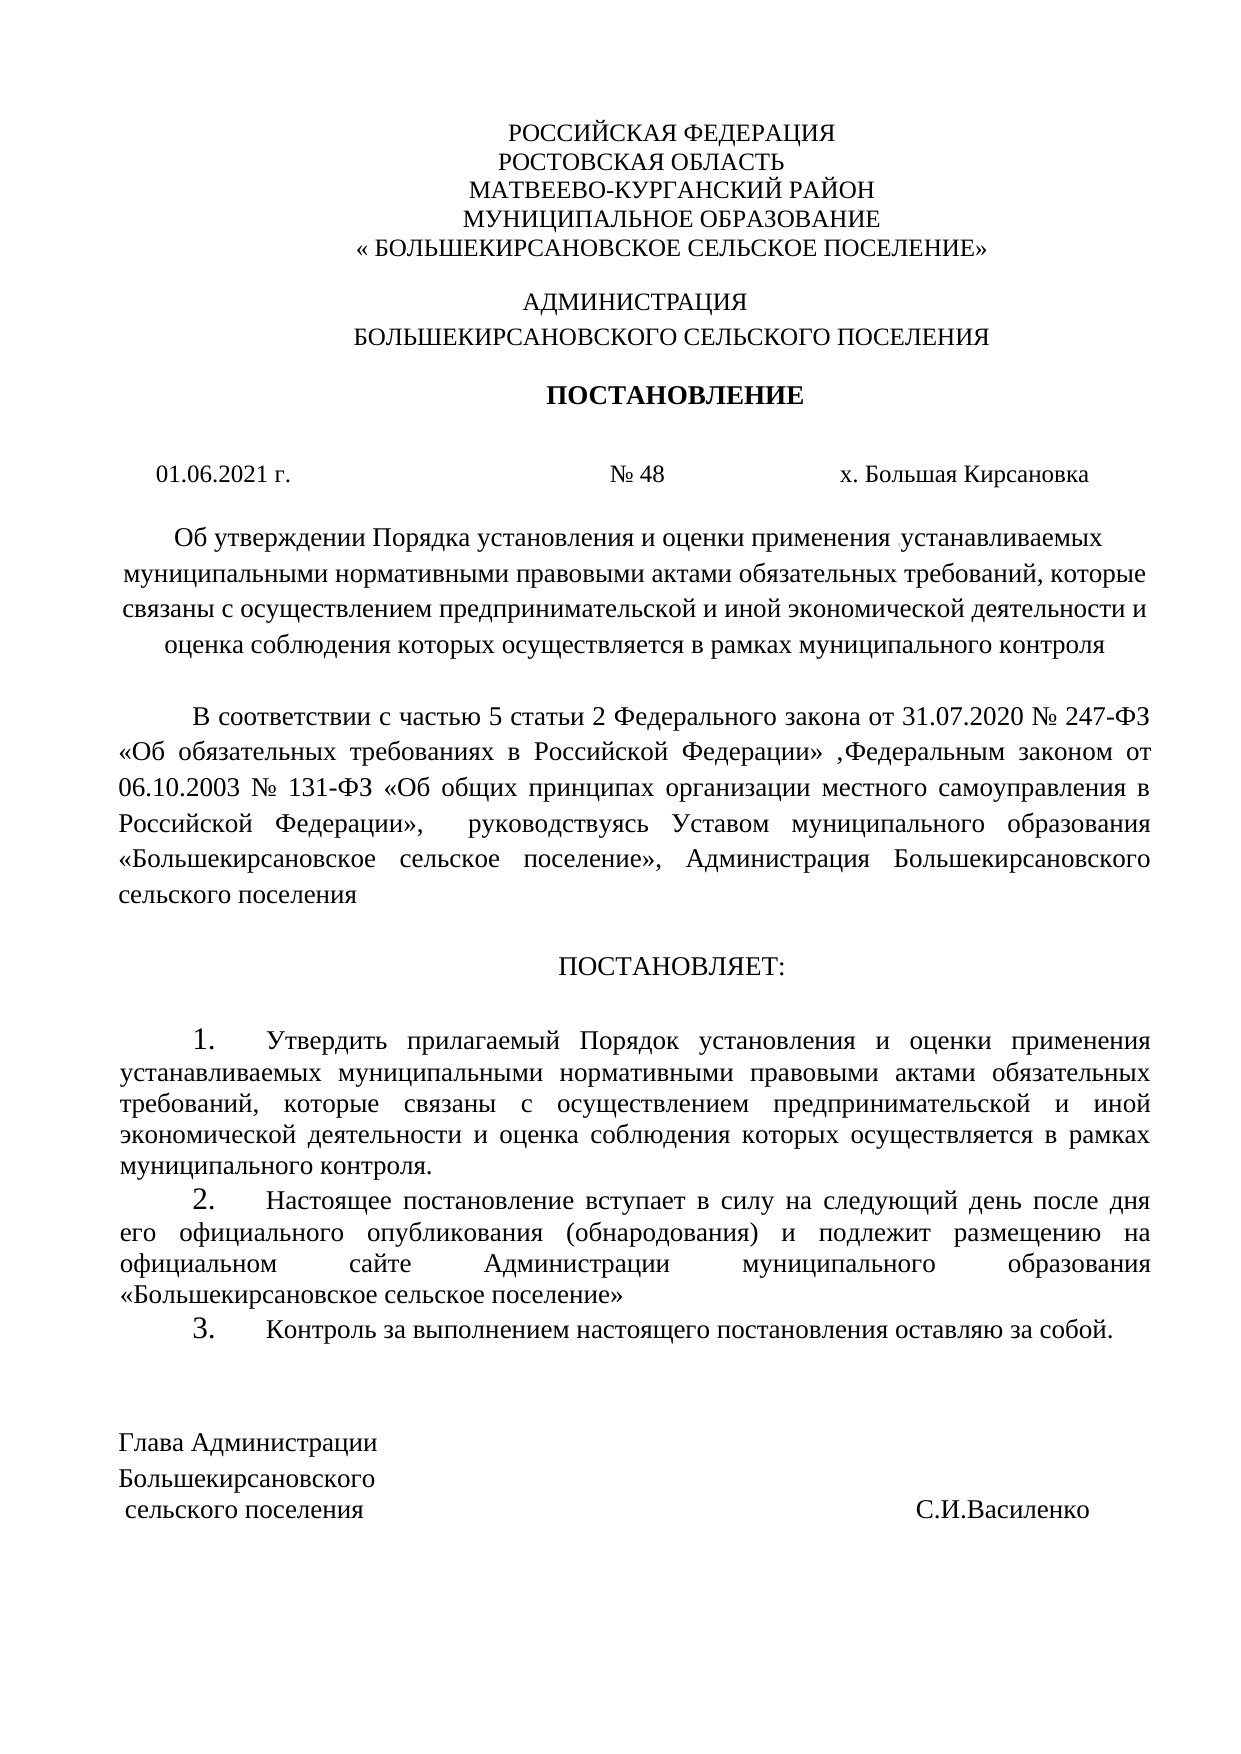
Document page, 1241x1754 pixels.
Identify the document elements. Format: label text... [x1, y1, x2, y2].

text сельского поселения С.И.Василенко [118, 1493, 1152, 1524]
text БОЛЬШЕКИРСАНОВСКОГО СЕЛЬСКОГО ПОСЕЛЕНИЯ [118, 322, 1152, 351]
subtitle АДМИНИСТРАЦИЯ [118, 287, 1152, 316]
text 01.06.2021 г. № 48 х. Большая Кирсановка [118, 459, 1152, 487]
text РОССИЙСКАЯ ФЕДЕРАЦИЯ РОСТОВСКАЯ ОБЛАСТЬ [118, 118, 1152, 176]
list Настоящее постановление вступает в силу на следующий день после дня его официального опубликования (обнародования) и подлежит размещению на официальном сайте Администрации муниципального образования «Большекирсановское сельское поселение» [119, 1181, 1152, 1309]
text ПОСТАНОВЛЯЕТ: [118, 950, 1152, 981]
text Большекирсановского [118, 1462, 1152, 1493]
list Утвердить прилагаемый Порядок установления и оценки применения устанавливаемых муниципальными нормативными правовыми актами обязательных требований, которые связаны с осуществлением предпринимательской и иной экономической деятельности и оценка соблюдения которых осуществляется в рамках муниципального контроля. [119, 1021, 1152, 1180]
text ПОСТАНОВЛЕНИЕ [118, 379, 1152, 411]
text Глава Администрации [118, 1426, 1152, 1457]
list Контроль за выполнением настоящего постановления оставляю за собой. [119, 1310, 1152, 1345]
text Об утверждении Порядка установления и оценки применения устанавливаемых муниципальными нормативными правовыми актами обязательных требований, которые связаны с осуществлением предпринимательской и иной экономической деятельности и оценка соблюдения которых осуществляется в рамках муниципального контроля [118, 521, 1152, 659]
text МАТВЕЕВО-КУРГАНСКИЙ РАЙОН [118, 176, 1152, 204]
text В соответствии с частью 5 статьи 2 Федерального закона от 31.07.2020 № 247-ФЗ «Об обязательных требованиях в Российской Федерации» ,Федеральным законом от 06.10.2003 № 131-ФЗ «Об общих принципах организации местного самоуправления в Российской Федерации», руководствуясь Уставом муниципального образования «Большекирсановское сельское поселение», Администрация Большекирсановского сельского поселения [118, 699, 1152, 909]
text « БОЛЬШЕКИРСАНОВСКОЕ СЕЛЬСКОЕ ПОСЕЛЕНИЕ» [118, 233, 1152, 262]
text МУНИЦИПАЛЬНОЕ ОБРАЗОВАНИЕ [118, 204, 1152, 233]
